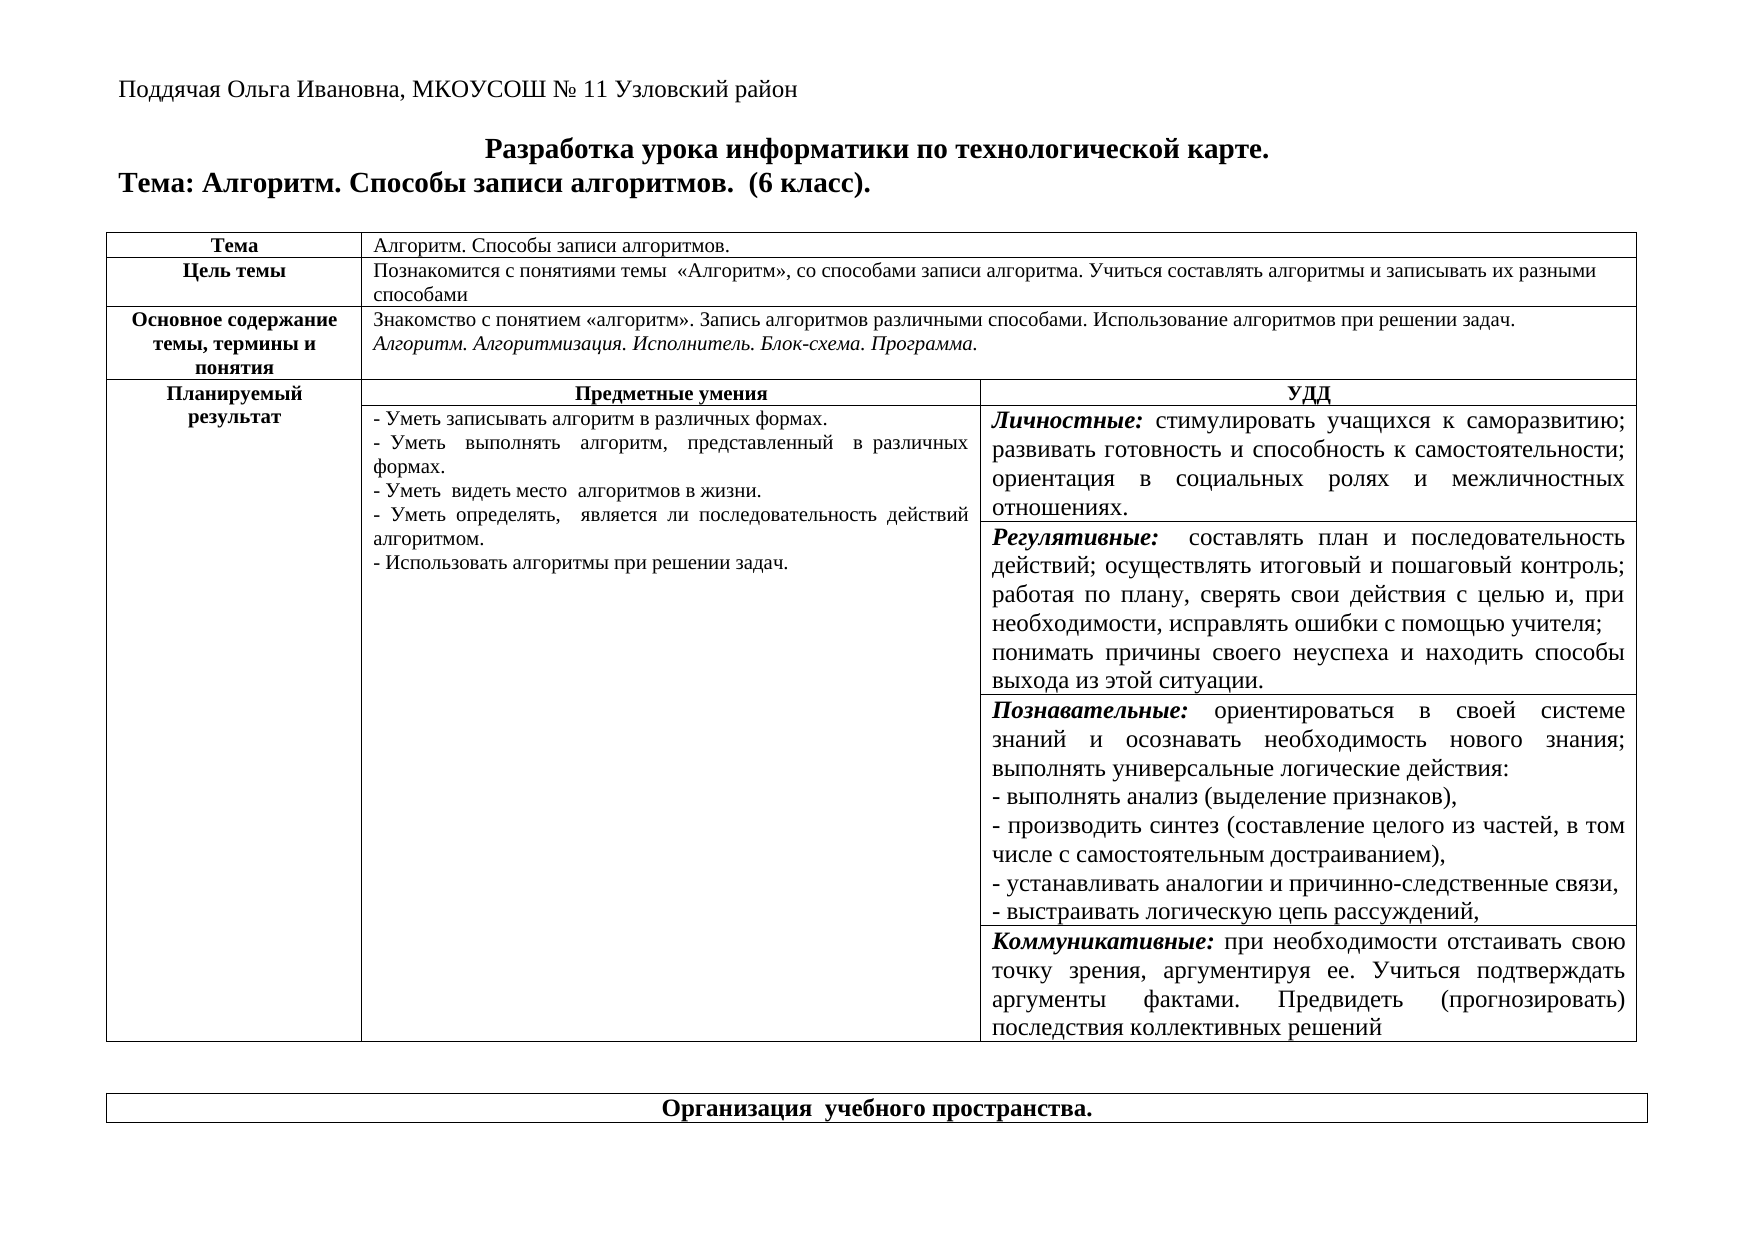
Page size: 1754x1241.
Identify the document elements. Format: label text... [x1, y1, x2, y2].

table_header Алгоритм. Способы записи алгоритмов. [362, 233, 1636, 257]
table_cell Цель темы [107, 258, 361, 306]
table_cell - Уметь записывать алгоритм в различных формах. - Уметь выполнять алгоритм, представленный в различных формах. - Уметь видеть место алгоритмов в жизни. - Уметь определять, является ли последовательность действий алгоритмом. - Использовать алгоритмы при решении задач. [362, 406, 980, 1041]
table_cell Коммуникативные: при необходимости отстаивать свою точку зрения, аргументируя ее. Учиться подтверждать аргументы фактами. Предвидеть (прогнозировать) последствия коллективных решений [981, 926, 1636, 1041]
table_header Организация учебного пространства. [107, 1094, 1647, 1122]
table_cell Знакомство с понятием «алгоритм». Запись алгоритмов различными способами. Использование алгоритмов при решении задач. Алгоритм. Алгоритмизация. Исполнитель. Блок-схема. Программа. [362, 307, 1636, 379]
table_cell Познавательные: ориентироваться в своей системе знаний и осознавать необходимость нового знания; выполнять универсальные логические действия: - выполнять анализ (выделение признаков), - производить синтез (составление целого из частей, в том числе с самостоятельным достраиванием), - устанавливать аналогии и причинно-следственные связи, - выстраивать логическую цепь рассуждений, [981, 695, 1636, 925]
table_cell Регулятивные: составлять план и последовательность действий; осуществлять итоговый и пошаговый контроль; работая по плану, сверять свои действия с целью и, при необходимости, исправлять ошибки с помощью учителя; понимать причины своего неуспеха и находить способы выхода из этой ситуации. [981, 522, 1636, 694]
table_cell Предметные умения [362, 380, 980, 404]
text Разработка урока информатики по технологической карте. [118, 131, 1636, 165]
table_cell УДД [981, 380, 1636, 404]
text Тема: Алгоритм. Способы записи алгоритмов. (6 класс). [118, 165, 1636, 198]
table_cell Основное содержание темы, термины и понятия [107, 307, 361, 379]
table_cell Личностные: стимулировать учащихся к саморазвитию; развивать готовность и способность к самостоятельности; ориентация в социальных ролях и межличностных отношениях. [981, 406, 1636, 521]
table_header Тема [107, 233, 361, 257]
table_cell Планируемый результат [107, 380, 361, 1041]
table_cell Познакомится с понятиями темы «Алгоритм», со способами записи алгоритма. Учиться составлять алгоритмы и записывать их разными способами [362, 258, 1636, 306]
